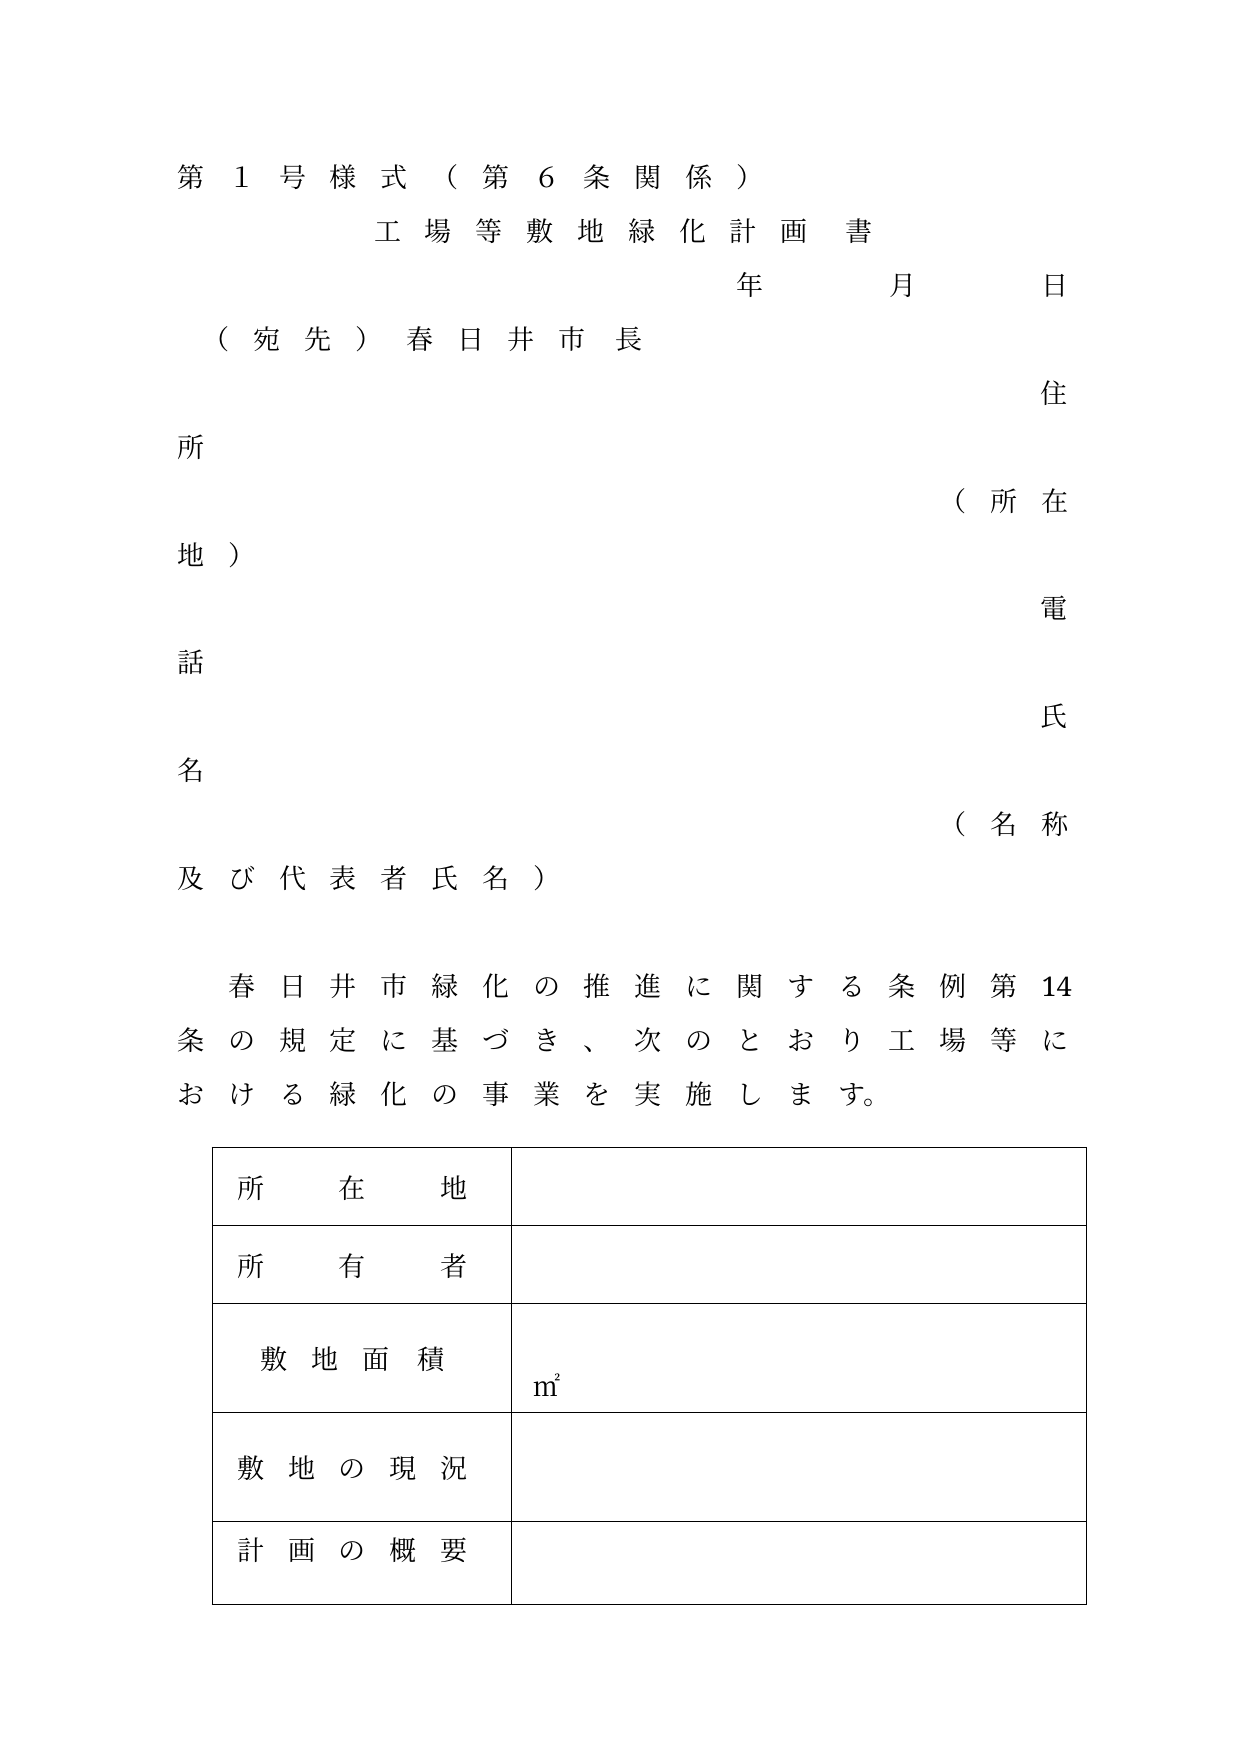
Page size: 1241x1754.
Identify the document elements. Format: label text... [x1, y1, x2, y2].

table_cell 敷地面積 [213, 1304, 511, 1412]
table_header [512, 1148, 1086, 1225]
table_cell [512, 1226, 1086, 1303]
table_cell 所 有 者 [213, 1226, 511, 1303]
text 電 話 [177, 580, 1092, 688]
text 工場等敷地緑化計画書 [177, 202, 1092, 256]
table_cell 敷地の現況 [213, 1413, 511, 1521]
text （所在地） [177, 472, 1092, 580]
text 春日井市緑化の推進に関する条例第14条の規定に基づき、次のとおり工場等における緑化の事業を実施します。 [177, 958, 1092, 1120]
text 第１号様式（第６条関係） [177, 148, 1092, 202]
table_cell [512, 1522, 1086, 1604]
table_cell ㎡ [512, 1304, 1086, 1412]
text 年 月 日 [177, 256, 1092, 310]
text 氏 名 [177, 688, 1092, 796]
text （名称及び代表者氏名） [177, 796, 1092, 904]
text 住 所 [177, 364, 1092, 472]
table_cell [512, 1413, 1086, 1521]
text （宛先）長 [177, 310, 1092, 364]
table_cell 計画の概要 （緑化面積、樹種等） [213, 1522, 511, 1604]
table_header 所 在 地 [213, 1148, 511, 1225]
